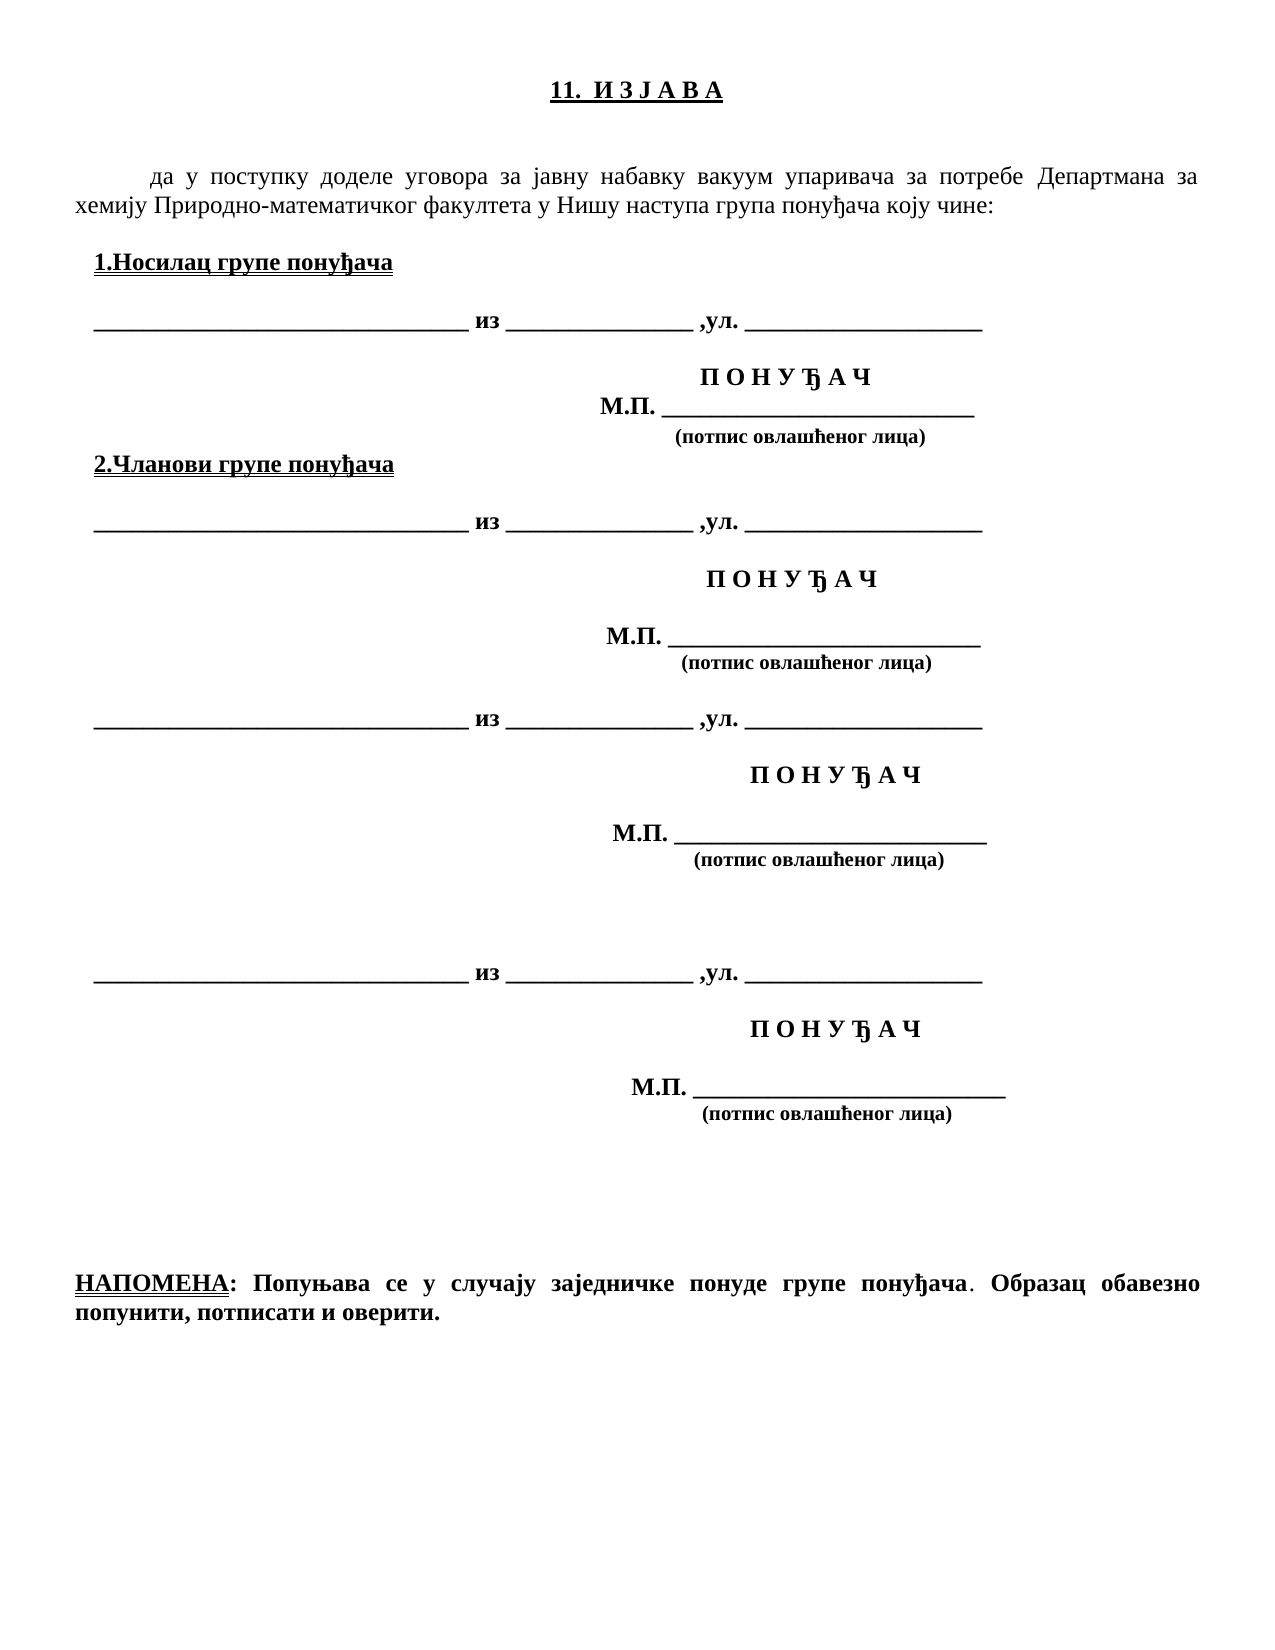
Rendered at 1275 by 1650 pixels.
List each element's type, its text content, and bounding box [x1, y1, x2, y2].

text П О Н У Ђ А Ч [75, 1014, 1198, 1043]
text П О Н У Ђ А Ч [75, 334, 1198, 391]
text М.П. _________________________ [75, 1043, 1198, 1101]
text М.П. _________________________ [75, 789, 1198, 847]
text ______________________________ из _______________ ,ул. ___________________ [75, 305, 1198, 334]
text М.П. _________________________ (потпис овлашћеног лица) [75, 391, 1198, 449]
text ______________________________ из _______________ ,ул. ___________________ [75, 506, 1198, 535]
text НАПОМЕНА: Попуњава се у случају заједничке понуде групе понуђача. Образац обавезно попунити, потписати и оверити. [75, 1268, 1200, 1326]
text (потпис овлашћеног лица) [75, 650, 1171, 674]
text да у поступку доделе уговора за јавну набавку вакуум упаривача за потребе Департмана за хемију Природно-математичког факултета у Нишу наступа група понуђача коју чине: [75, 161, 1198, 219]
text М.П. _________________________ [75, 592, 1198, 650]
text 1.Носилац групе понуђача [75, 247, 1198, 276]
text П О Н У Ђ А Ч [75, 760, 1198, 789]
text (потпис овлашћеног лица) [75, 847, 1198, 871]
text П О Н У Ђ А Ч [75, 535, 1198, 592]
text ______________________________ из _______________ ,ул. ___________________ [75, 957, 1198, 986]
text ______________________________ из _______________ ,ул. ___________________ [75, 703, 1198, 732]
text 2.Чланови групе понуђача [75, 449, 1198, 477]
text (потпис овлашћеног лица) [75, 1101, 1198, 1125]
text 11. И З Ј А В А [75, 75, 1198, 104]
